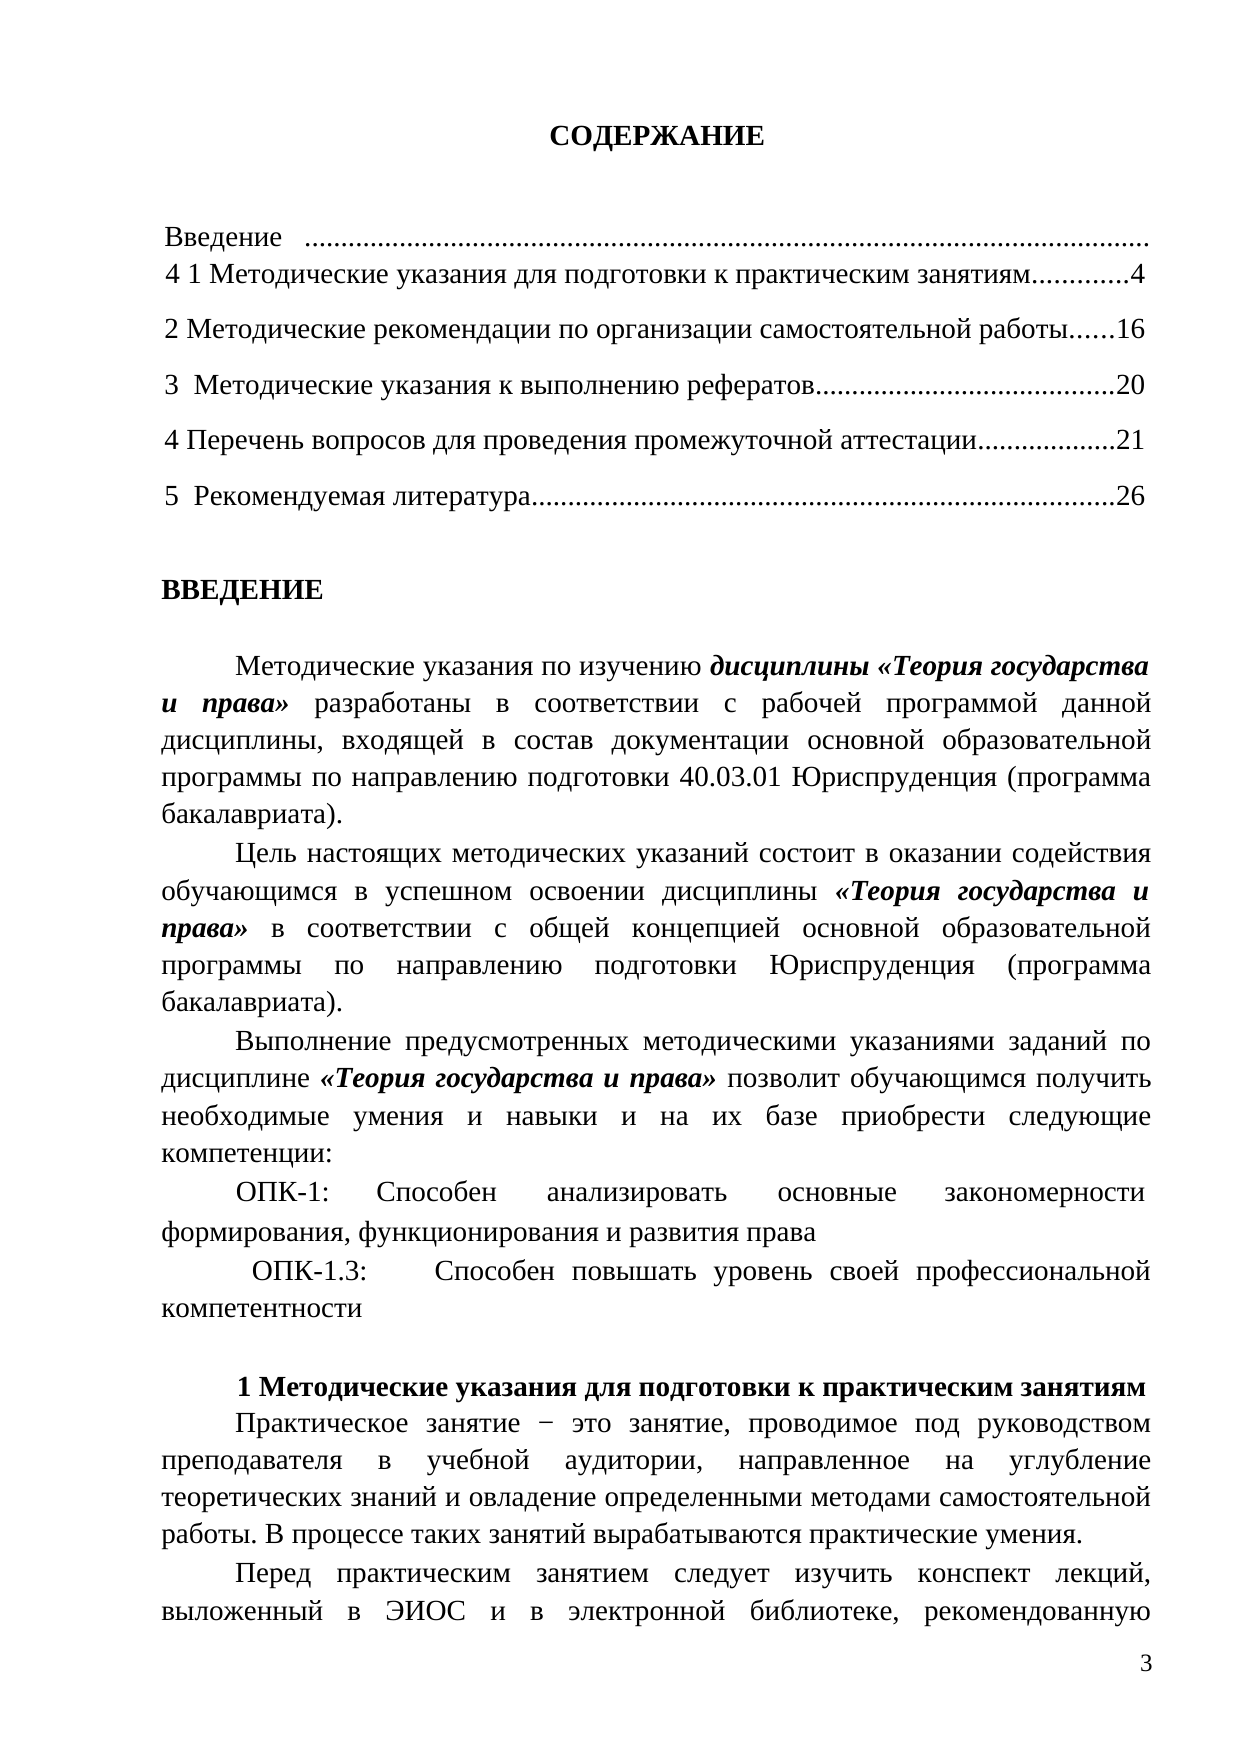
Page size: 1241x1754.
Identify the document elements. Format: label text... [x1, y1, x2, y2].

text Практическое занятие − это занятие, проводимое под руководством преподавателя в учебной аудитории, направленное на углубление теоретических знаний и овладение определенными методами самостоятельной работы. В процессе таких занятий вырабатываются практические умения. [161, 1405, 1152, 1550]
text Методические указания по изучению дисциплины «Теория государства и права» разработаны в соответствии с рабочей программой данной дисциплины, входящей в состав документации основной образовательной программы по направлению подготовки 40.03.01 Юриспруденция (программа бакалавриата). [161, 648, 1152, 830]
text формирования, функционирования и развития права [161, 1214, 1152, 1248]
text ОПК-1: Способен анализировать основные закономерности [162, 1174, 1152, 1207]
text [161, 1555, 1152, 1626]
subtitle СОДЕРЖАНИЕ [235, 118, 1078, 152]
text ОПК-1.3: Способен повышать уровень своей профессиональной компетентности [161, 1253, 1152, 1324]
text ВВЕДЕНИЕ [161, 572, 1152, 606]
text Цель настоящих методических указаний состоит в оказании содействия обучающимся в успешном освоении дисциплины «Теория государства и права» в соответствии с общей концепцией основной образовательной программы по направлению подготовки Юриспруденция (программа бакалавриата). [161, 836, 1152, 1018]
text 1 Методические указания для подготовки к практическим занятиям [162, 1369, 1147, 1402]
text Выполнение предусмотренных методическими указаниями заданий по дисциплине «Теория государства и права» позволит обучающимся получить необходимые умения и навыки и на их базе приобрести следующие компетенции: [161, 1023, 1152, 1168]
